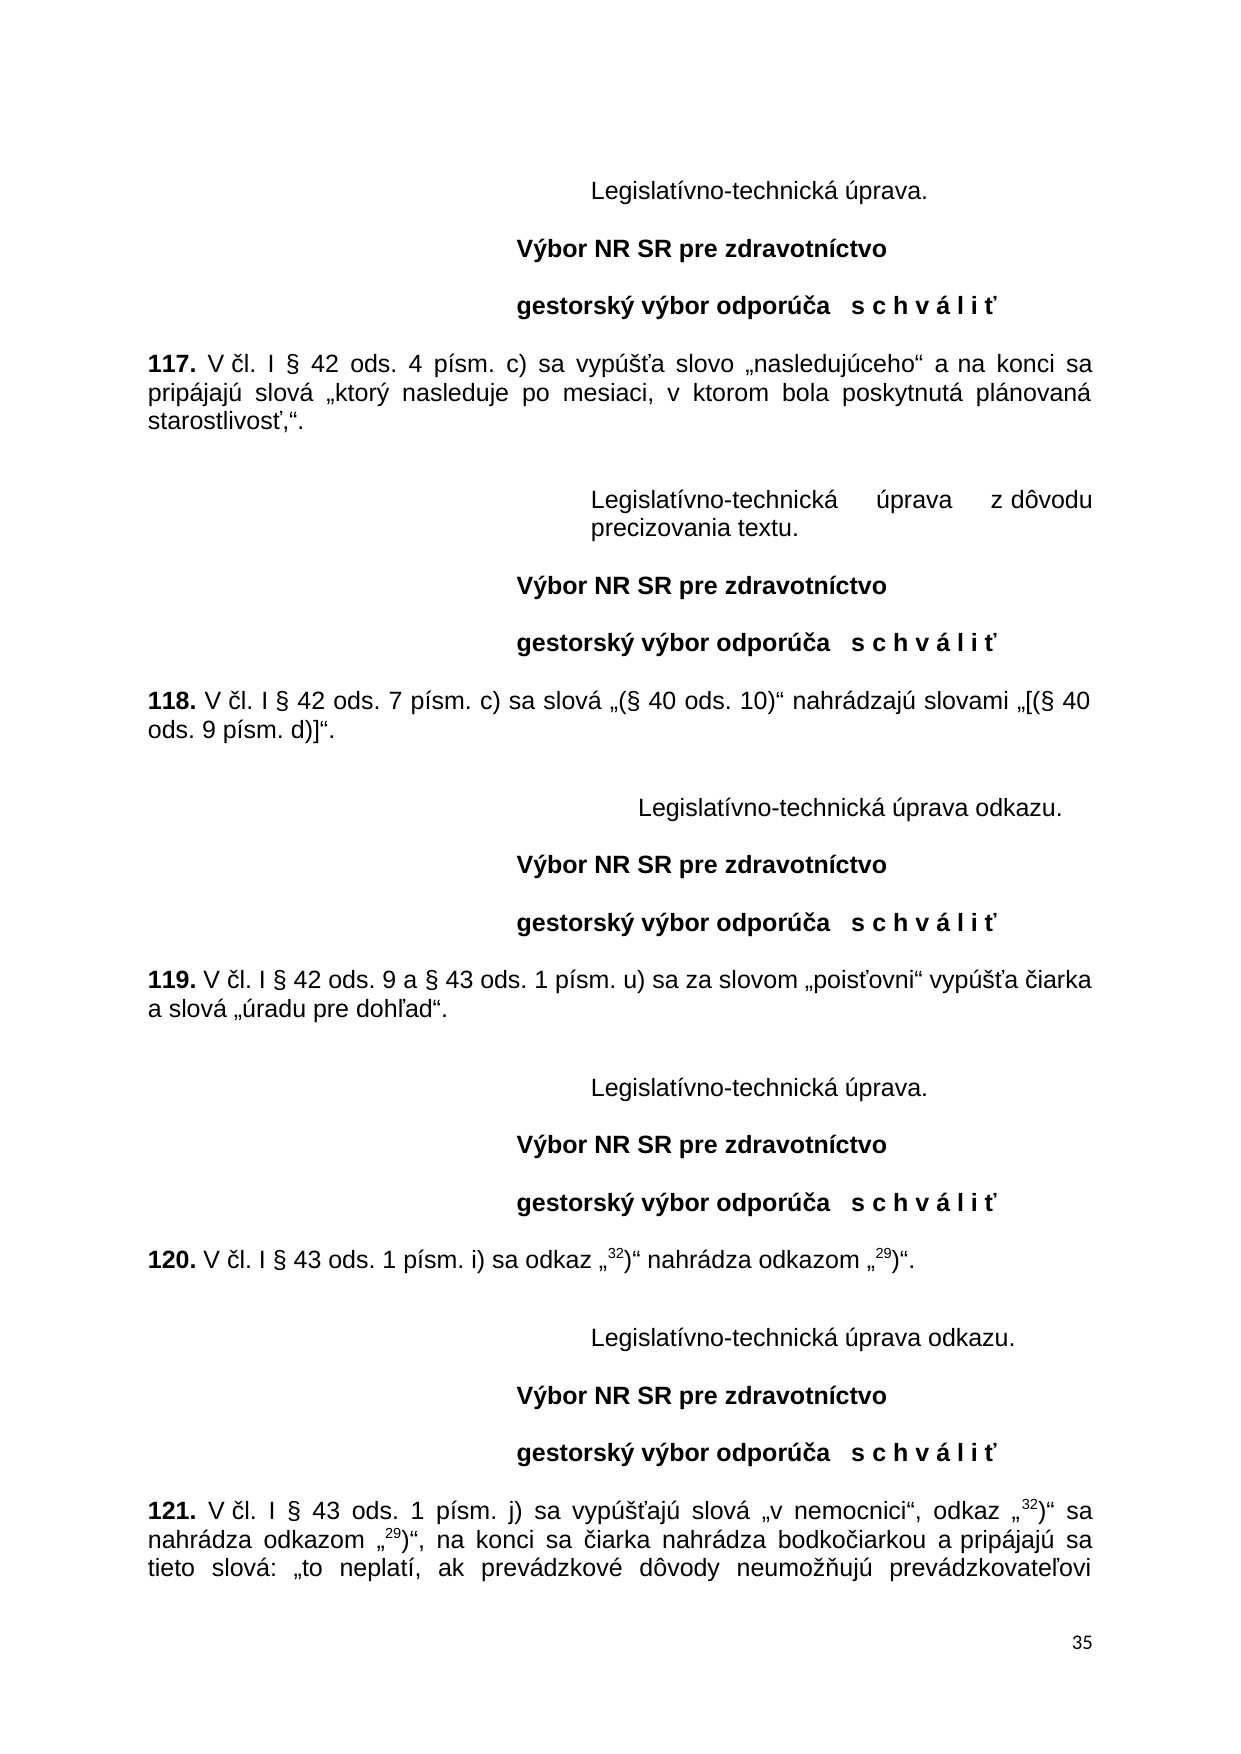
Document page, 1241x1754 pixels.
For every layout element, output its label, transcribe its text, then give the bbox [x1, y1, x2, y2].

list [516, 291, 1093, 320]
list Legislatívno-technická úprava. [195, 1073, 1093, 1101]
list Legislatívno-technická úprava. [195, 176, 1093, 205]
text 120. V čl. I § 43 ods. 1 písm. i) sa odkaz „32)“ nahrádza odkazom „29)“. [148, 1245, 1093, 1274]
list Výbor NR SR pre zdravotníctvo [516, 851, 1093, 879]
list Výbor NR SR pre zdravotníctvo [516, 234, 1093, 263]
list gestorský výbor odporúča s c h v á l i ť [516, 628, 1093, 657]
list Výbor NR SR pre zdravotníctvo [516, 1381, 1093, 1410]
list Výbor NR SR pre zdravotníctvo [516, 1130, 1093, 1159]
list Legislatívno-technická úprava odkazu. [183, 1323, 1093, 1352]
list gestorský výbor odporúča s c h v á l i ť [516, 1188, 1093, 1216]
list Legislatívno-technická úprava z dôvodu precizovania textu. [591, 485, 1093, 542]
list gestorský výbor odporúča s c h v á l i ť [516, 908, 1093, 937]
text 118. V čl. I § 42 ods. 7 písm. c) sa slová „(§ 40 ods. 10)“ nahrádzajú slovami „[(§ 40 ods. 9 písm. d)]“. [148, 686, 1093, 743]
list Výbor NR SR pre zdravotníctvo [516, 571, 1093, 600]
list gestorský výbor odporúča s c h v á l i ť [516, 1438, 1093, 1467]
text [148, 1496, 1093, 1582]
list Legislatívno-technická úprava odkazu. [638, 793, 1093, 822]
text 119. V čl. I § 42 ods. 9 a § 43 ods. 1 písm. u) sa za slovom „poisťovni“ vypúšťa čiarka a slová „úradu pre dohľad“. [148, 966, 1093, 1023]
text 117. V čl. I § 42 ods. 4 písm. c) sa vypúšťa slovo „nasledujúceho“ a na konci sa pripájajú slová „ktorý nasleduje po mesiaci, v ktorom bola poskytnutá plánovaná starostlivosť,“. [148, 349, 1093, 435]
